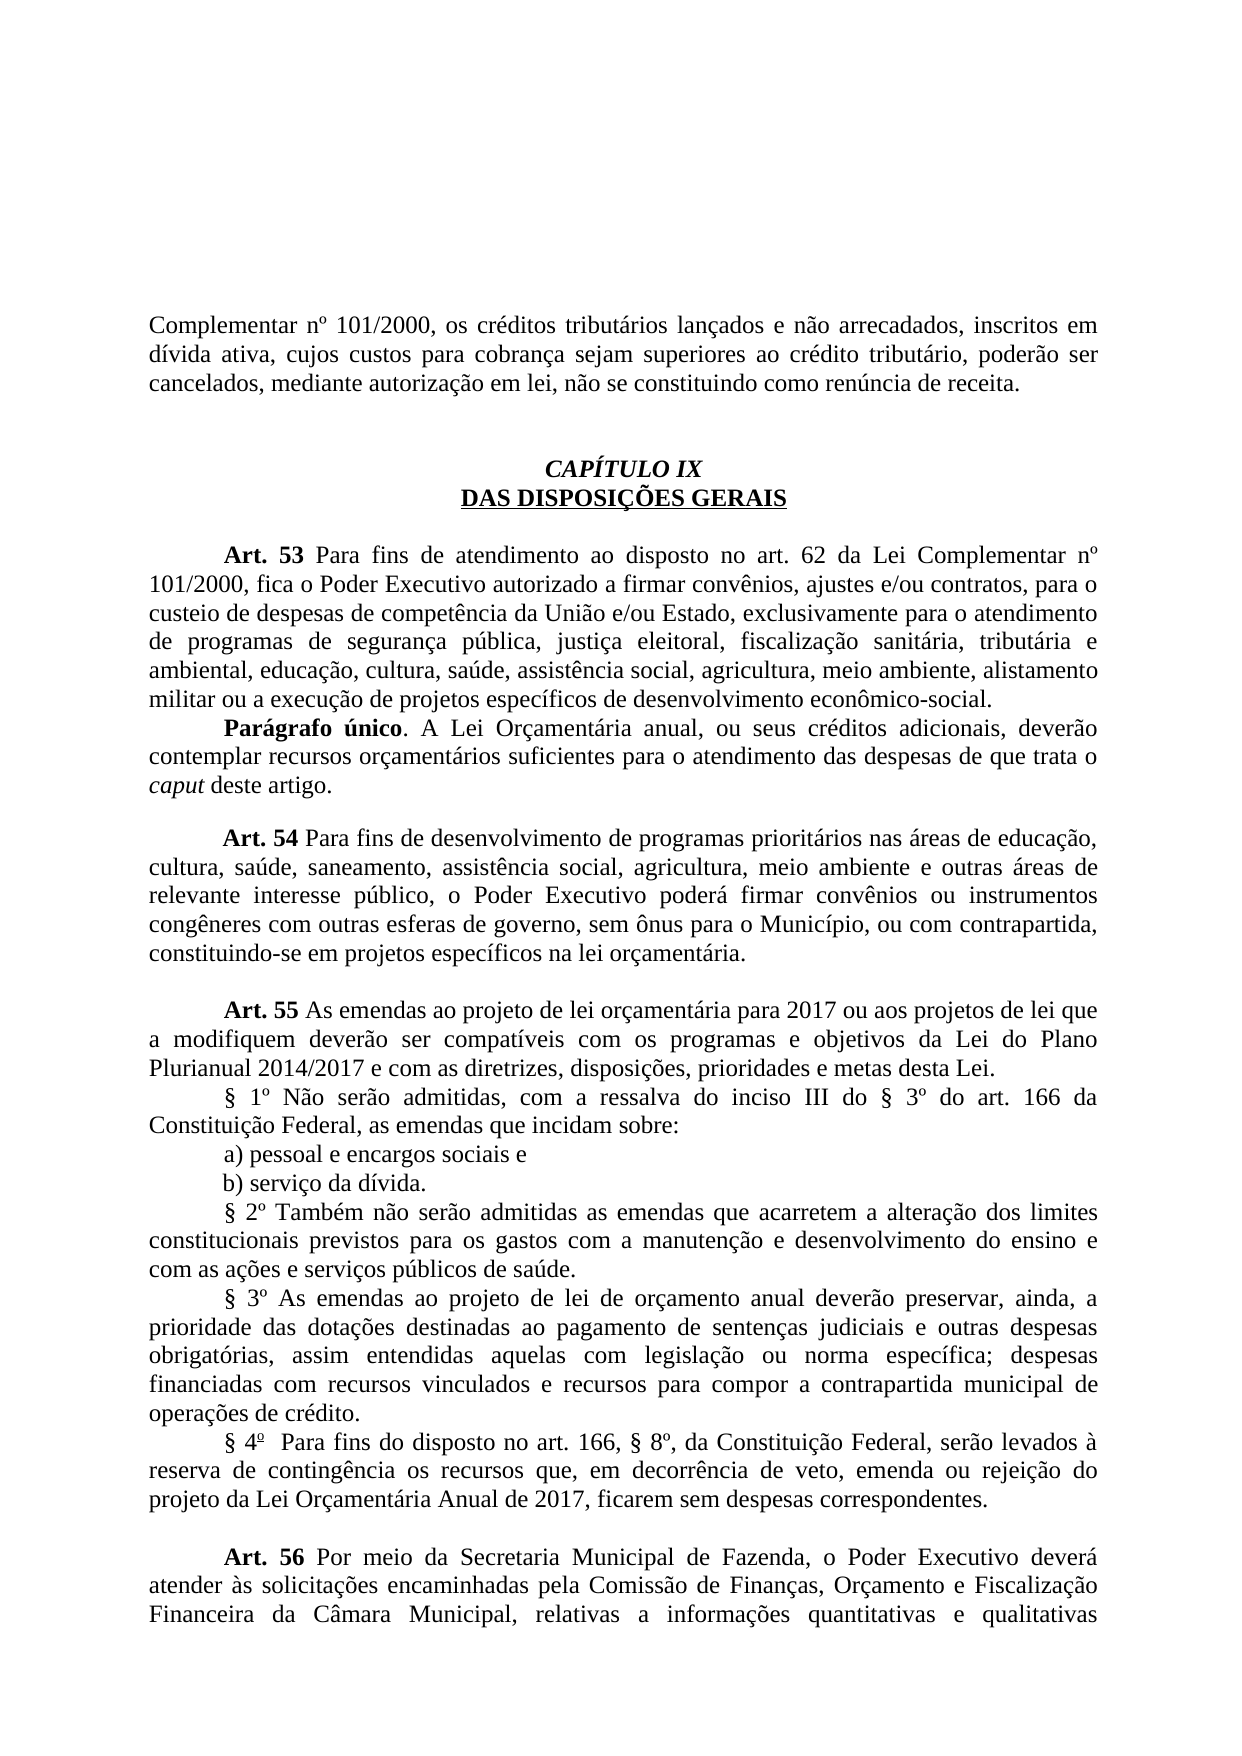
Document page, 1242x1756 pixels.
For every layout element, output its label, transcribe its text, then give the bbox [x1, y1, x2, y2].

text § 4o Para fins do disposto no art. 166, § 8º, da Constituição Federal, serão levados à reserva de contingência os recursos que, em decorrência de veto, emenda ou rejeição do projeto da Lei Orçamentária Anual de 2017, ficarem sem despesas correspondentes. [149, 1427, 1099, 1513]
text Art. 54 Para fins de desenvolvimento de programas prioritários nas áreas de educação, cultura, saúde, saneamento, assistência social, agricultura, meio ambiente e outras áreas de relevante interesse público, o Poder Executivo poderá firmar convênios ou instrumentos congêneres com outras esferas de governo, sem ônus para o Município, ou com contrapartida, constituindo-se em projetos específicos na lei orçamentária. [149, 823, 1099, 967]
text § 1º Não serão admitidas, com a ressalva do inciso III do § 3º do art. 166 da Constituição Federal, as emendas que incidam sobre: [149, 1082, 1099, 1139]
text Parágrafo único. A Lei Orçamentária anual, ou seus créditos adicionais, deverão contemplar recursos orçamentários suficientes para o atendimento das despesas de que trata o caput deste artigo. [149, 713, 1099, 799]
text b) serviço da dívida. [149, 1168, 1099, 1197]
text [149, 1542, 1099, 1628]
text § 3º As emendas ao projeto de lei de orçamento anual deverão preservar, ainda, a prioridade das dotações destinadas ao pagamento de sentenças judiciais e outras despesas obrigatórias, assim entendidas aquelas com legislação ou norma específica; despesas financiadas com recursos vinculados e recursos para compor a contrapartida municipal de operações de crédito. [149, 1283, 1099, 1427]
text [149, 310, 1099, 396]
text § 2º Também não serão admitidas as emendas que acarretem a alteração dos limites constitucionais previstos para os gastos com a manutenção e desenvolvimento do ensino e com as ações e serviços públicos de saúde. [149, 1197, 1099, 1283]
text Art. 53 Para fins de atendimento ao disposto no art. 62 da Lei Complementar nº 101/2000, fica o Poder Executivo autorizado a firmar convênios, ajustes e/ou contratos, para o custeio de despesas de competência da União e/ou Estado, exclusivamente para o atendimento de programas de segurança pública, justiça eleitoral, fiscalização sanitária, tributária e ambiental, educação, cultura, saúde, assistência social, agricultura, meio ambiente, alistamento militar ou a execução de projetos específicos de desenvolvimento econômico-social. [149, 540, 1099, 713]
text Art. 55 As emendas ao projeto de lei orçamentária para 2017 ou aos projetos de lei que a modifiquem deverão ser compatíveis com os programas e objetivos da Lei do Plano Plurianual 2014/2017 e com as diretrizes, disposições, prioridades e metas desta Lei. [149, 995, 1099, 1082]
text a) pessoal e encargos sociais e [149, 1139, 1099, 1168]
text DAS DISPOSIÇÕES GERAIS [149, 483, 1099, 511]
text CAPÍTULO IX [149, 454, 1099, 483]
